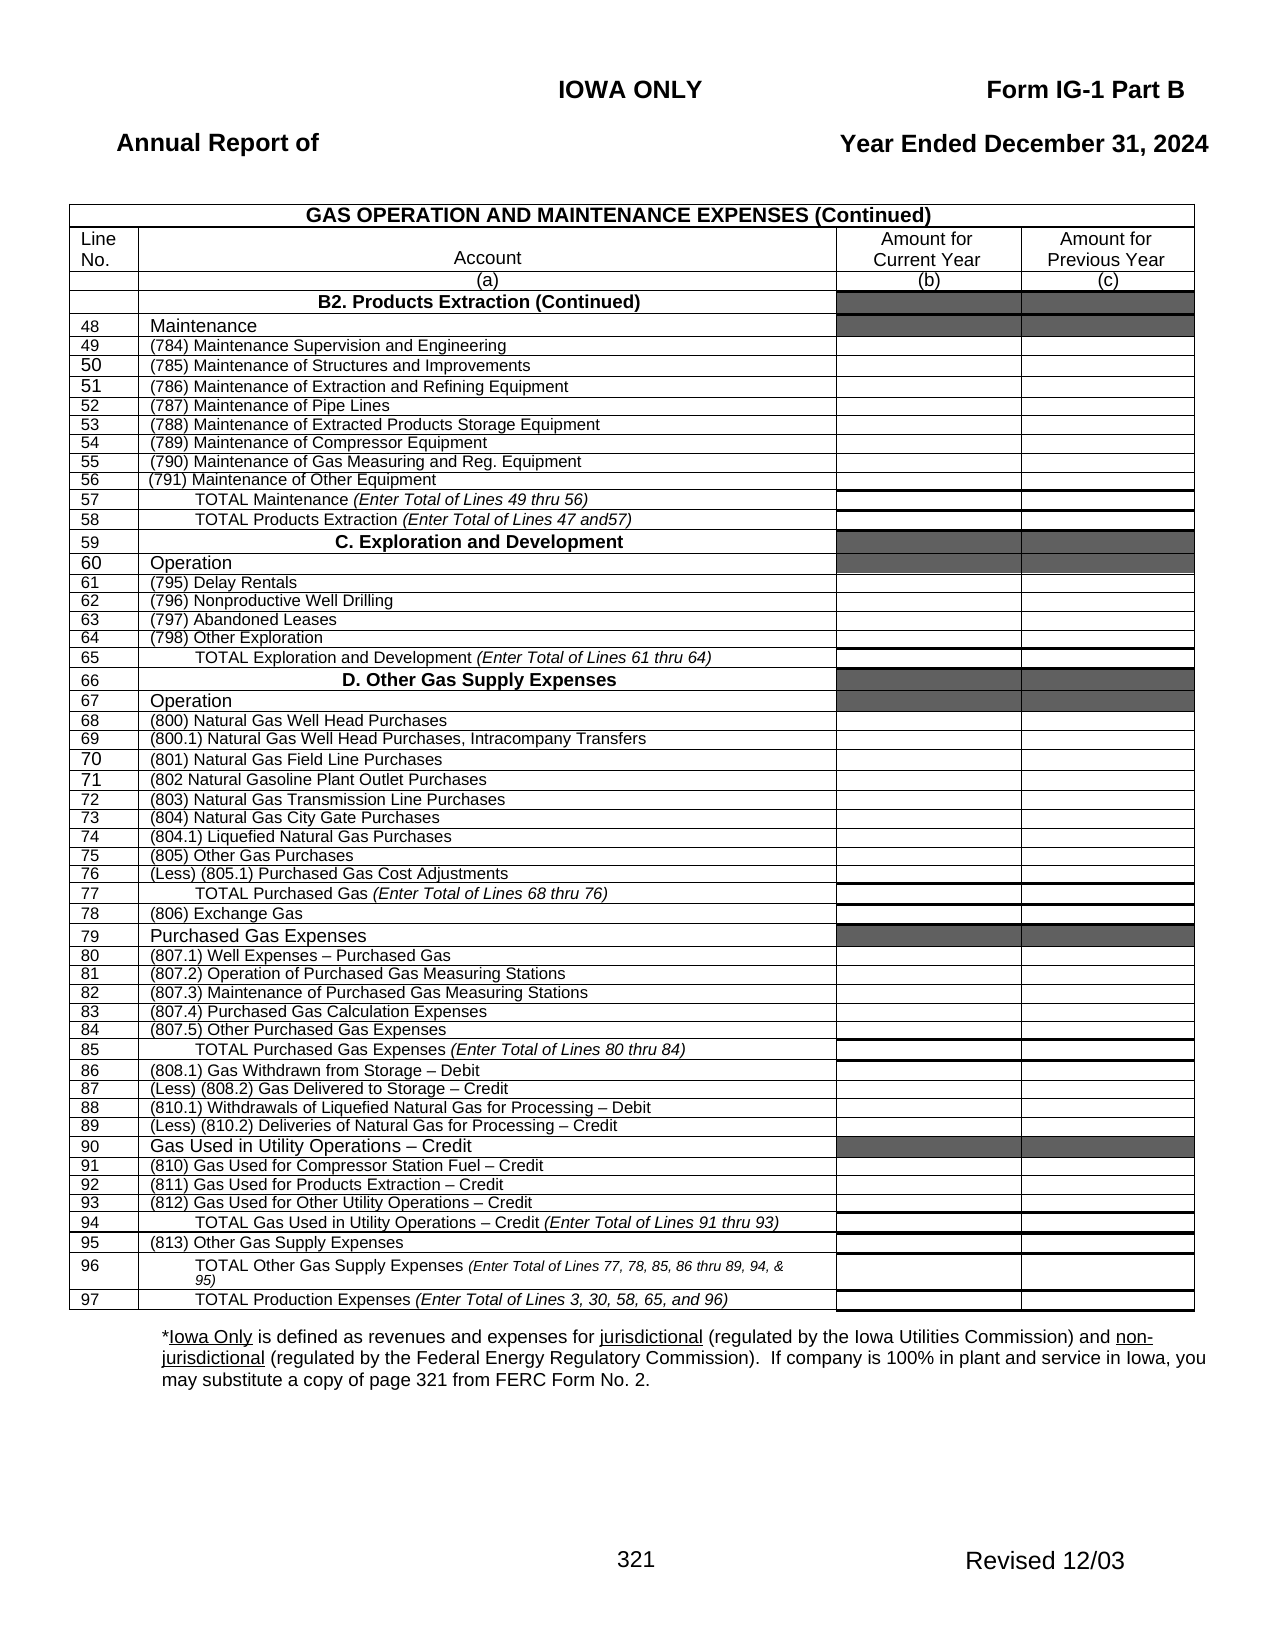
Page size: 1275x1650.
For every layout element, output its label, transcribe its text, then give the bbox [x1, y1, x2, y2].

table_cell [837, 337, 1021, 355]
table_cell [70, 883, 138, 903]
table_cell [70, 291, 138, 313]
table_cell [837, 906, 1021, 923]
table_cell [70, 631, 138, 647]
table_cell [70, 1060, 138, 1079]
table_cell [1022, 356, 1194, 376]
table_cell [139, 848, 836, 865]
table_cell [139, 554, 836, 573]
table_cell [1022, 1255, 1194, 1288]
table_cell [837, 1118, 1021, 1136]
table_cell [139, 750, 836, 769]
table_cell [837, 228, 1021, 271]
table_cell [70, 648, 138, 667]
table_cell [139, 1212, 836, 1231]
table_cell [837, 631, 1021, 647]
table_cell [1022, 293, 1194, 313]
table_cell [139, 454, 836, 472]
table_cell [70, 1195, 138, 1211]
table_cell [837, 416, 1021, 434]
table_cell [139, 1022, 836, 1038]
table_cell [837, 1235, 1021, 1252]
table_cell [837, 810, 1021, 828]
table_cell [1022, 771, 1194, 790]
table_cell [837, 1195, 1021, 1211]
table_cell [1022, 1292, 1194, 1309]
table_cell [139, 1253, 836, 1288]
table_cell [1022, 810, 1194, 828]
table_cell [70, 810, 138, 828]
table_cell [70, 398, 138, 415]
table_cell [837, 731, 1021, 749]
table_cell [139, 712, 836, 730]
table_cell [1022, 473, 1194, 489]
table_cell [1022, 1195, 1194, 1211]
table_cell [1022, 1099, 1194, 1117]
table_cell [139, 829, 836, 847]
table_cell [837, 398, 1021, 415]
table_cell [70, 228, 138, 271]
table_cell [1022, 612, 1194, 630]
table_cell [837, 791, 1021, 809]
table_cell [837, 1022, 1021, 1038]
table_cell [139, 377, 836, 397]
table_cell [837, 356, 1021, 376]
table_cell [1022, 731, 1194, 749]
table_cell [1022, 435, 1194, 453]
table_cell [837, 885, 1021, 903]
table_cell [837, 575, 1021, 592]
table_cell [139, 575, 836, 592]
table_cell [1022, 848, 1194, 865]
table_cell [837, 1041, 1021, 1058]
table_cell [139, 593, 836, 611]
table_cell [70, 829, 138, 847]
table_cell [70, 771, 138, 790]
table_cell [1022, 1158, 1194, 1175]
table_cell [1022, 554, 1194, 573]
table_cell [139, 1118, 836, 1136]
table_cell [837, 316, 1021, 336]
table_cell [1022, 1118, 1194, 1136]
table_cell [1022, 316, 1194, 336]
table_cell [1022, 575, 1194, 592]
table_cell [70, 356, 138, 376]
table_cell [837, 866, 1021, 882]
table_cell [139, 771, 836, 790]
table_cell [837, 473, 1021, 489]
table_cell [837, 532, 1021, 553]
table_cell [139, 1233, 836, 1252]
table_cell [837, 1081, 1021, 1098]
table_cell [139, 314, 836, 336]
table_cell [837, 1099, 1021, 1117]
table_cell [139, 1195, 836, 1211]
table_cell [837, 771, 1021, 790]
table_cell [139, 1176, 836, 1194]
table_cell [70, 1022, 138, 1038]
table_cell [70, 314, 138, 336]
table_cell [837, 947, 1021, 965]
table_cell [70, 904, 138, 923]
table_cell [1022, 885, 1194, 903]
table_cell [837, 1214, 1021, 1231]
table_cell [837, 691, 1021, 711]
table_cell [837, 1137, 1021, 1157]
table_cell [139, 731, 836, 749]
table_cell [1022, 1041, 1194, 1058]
text *Iowa Only is defined as revenues and expenses for jurisdictional (regulated by the Iowa Utilities Commission) and non-jurisdictional (regulated by the Federal Energy Regulatory Commission). If company is 100% in plant and service in Iowa, you may substitute a copy of page 321 from FERC Form No. 2. [162, 1325, 1226, 1390]
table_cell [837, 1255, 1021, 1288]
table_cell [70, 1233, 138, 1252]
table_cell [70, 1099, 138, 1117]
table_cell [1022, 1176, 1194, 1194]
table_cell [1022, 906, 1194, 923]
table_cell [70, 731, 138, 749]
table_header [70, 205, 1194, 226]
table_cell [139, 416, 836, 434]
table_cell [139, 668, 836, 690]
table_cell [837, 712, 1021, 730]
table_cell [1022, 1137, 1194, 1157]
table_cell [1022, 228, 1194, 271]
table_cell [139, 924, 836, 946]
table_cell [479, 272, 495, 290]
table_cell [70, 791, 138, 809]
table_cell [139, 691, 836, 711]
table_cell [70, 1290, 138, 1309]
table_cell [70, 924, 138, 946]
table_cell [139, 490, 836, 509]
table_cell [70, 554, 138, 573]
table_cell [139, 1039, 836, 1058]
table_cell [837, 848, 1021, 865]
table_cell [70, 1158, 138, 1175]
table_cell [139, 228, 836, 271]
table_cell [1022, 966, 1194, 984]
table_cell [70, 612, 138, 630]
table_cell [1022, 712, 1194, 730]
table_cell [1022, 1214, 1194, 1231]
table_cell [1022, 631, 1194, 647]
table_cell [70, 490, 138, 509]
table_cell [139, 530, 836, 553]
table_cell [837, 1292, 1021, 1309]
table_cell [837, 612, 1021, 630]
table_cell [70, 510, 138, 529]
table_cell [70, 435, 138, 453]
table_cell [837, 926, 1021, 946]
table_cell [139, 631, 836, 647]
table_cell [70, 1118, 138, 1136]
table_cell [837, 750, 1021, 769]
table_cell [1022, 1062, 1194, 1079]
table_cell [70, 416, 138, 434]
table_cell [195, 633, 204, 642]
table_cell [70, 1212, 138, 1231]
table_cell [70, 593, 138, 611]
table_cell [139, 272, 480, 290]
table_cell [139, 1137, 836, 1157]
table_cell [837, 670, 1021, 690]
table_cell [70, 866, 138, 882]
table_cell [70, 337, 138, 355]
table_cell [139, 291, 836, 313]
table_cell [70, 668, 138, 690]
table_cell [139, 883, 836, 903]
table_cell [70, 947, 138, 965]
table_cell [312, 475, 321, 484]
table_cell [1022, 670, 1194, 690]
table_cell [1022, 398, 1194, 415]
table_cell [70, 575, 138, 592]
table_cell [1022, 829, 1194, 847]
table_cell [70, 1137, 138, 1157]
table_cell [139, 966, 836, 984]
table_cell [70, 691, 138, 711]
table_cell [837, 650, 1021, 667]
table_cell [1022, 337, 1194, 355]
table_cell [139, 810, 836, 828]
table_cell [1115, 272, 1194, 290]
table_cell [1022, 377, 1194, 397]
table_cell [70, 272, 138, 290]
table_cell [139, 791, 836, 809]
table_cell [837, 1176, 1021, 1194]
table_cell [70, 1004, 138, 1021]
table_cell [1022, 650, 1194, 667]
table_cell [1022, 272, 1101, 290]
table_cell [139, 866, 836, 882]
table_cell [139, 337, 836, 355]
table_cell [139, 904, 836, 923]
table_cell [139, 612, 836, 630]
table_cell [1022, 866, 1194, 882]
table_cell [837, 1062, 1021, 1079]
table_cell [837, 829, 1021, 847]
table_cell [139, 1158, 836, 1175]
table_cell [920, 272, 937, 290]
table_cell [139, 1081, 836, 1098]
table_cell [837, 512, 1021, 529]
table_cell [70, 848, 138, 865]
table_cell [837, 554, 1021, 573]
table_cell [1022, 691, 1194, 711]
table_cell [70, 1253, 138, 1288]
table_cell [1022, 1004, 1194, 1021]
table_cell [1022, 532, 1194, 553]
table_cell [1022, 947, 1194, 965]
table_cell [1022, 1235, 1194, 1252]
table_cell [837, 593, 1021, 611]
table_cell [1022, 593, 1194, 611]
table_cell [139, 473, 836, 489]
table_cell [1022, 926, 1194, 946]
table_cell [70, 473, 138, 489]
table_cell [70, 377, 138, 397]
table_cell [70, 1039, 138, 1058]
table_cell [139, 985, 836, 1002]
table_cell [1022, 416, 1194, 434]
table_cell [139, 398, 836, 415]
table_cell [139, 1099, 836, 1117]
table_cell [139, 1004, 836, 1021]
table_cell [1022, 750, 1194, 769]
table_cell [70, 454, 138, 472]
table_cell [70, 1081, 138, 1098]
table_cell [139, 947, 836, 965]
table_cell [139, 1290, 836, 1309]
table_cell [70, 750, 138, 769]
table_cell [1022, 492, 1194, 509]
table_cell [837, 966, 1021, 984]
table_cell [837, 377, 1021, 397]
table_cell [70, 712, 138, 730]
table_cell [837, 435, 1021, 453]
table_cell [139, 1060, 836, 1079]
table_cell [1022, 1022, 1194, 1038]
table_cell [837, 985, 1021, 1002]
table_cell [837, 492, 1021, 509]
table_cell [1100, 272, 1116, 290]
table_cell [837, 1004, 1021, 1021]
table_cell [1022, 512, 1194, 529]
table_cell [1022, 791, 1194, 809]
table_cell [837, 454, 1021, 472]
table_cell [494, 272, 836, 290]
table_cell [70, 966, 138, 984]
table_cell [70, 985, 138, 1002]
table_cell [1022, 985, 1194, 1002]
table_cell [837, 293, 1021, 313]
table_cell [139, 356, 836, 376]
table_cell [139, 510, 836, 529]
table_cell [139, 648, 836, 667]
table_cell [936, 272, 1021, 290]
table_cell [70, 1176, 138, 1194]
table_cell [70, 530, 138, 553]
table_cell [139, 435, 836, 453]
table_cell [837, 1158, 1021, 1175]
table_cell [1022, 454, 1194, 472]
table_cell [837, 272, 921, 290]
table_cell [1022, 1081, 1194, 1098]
